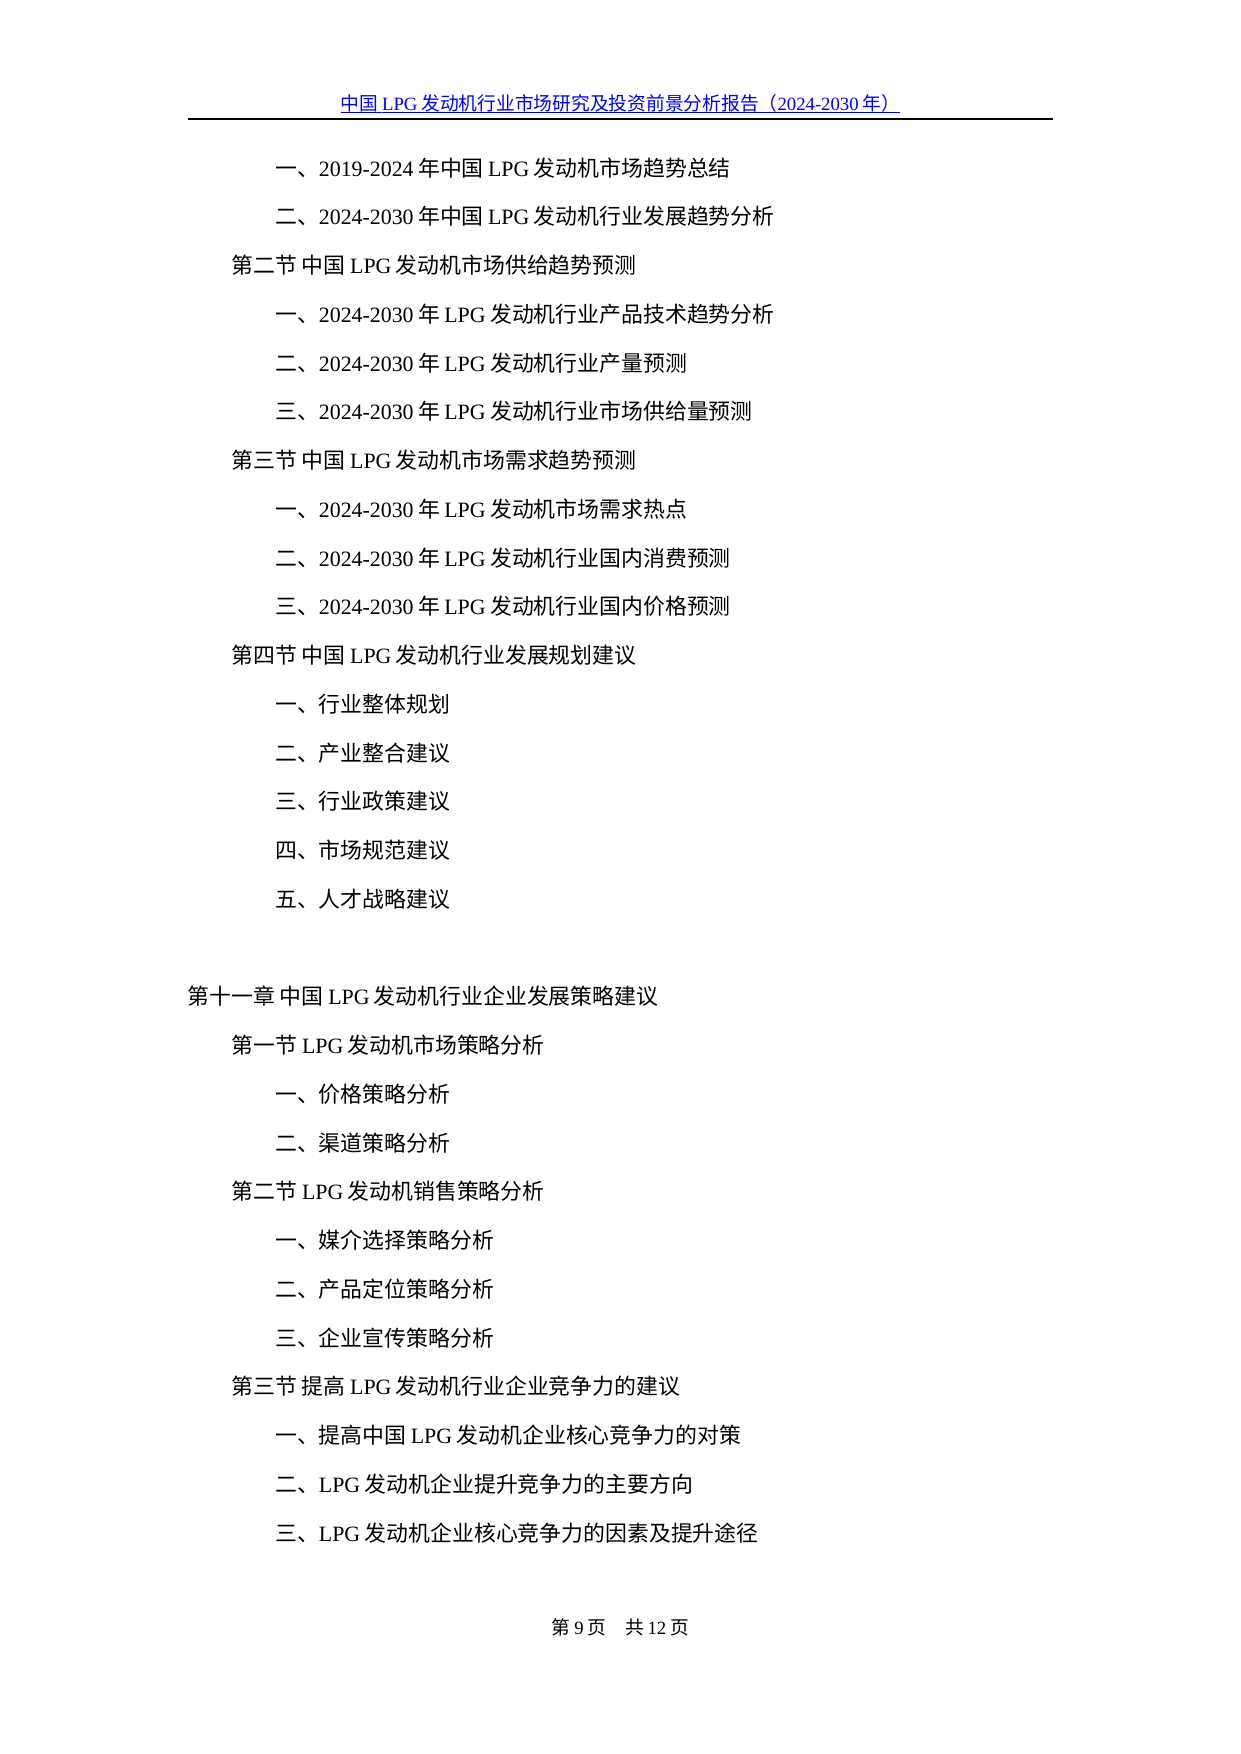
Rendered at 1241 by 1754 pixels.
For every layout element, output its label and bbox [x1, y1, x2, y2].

text [187, 150, 1053, 1548]
